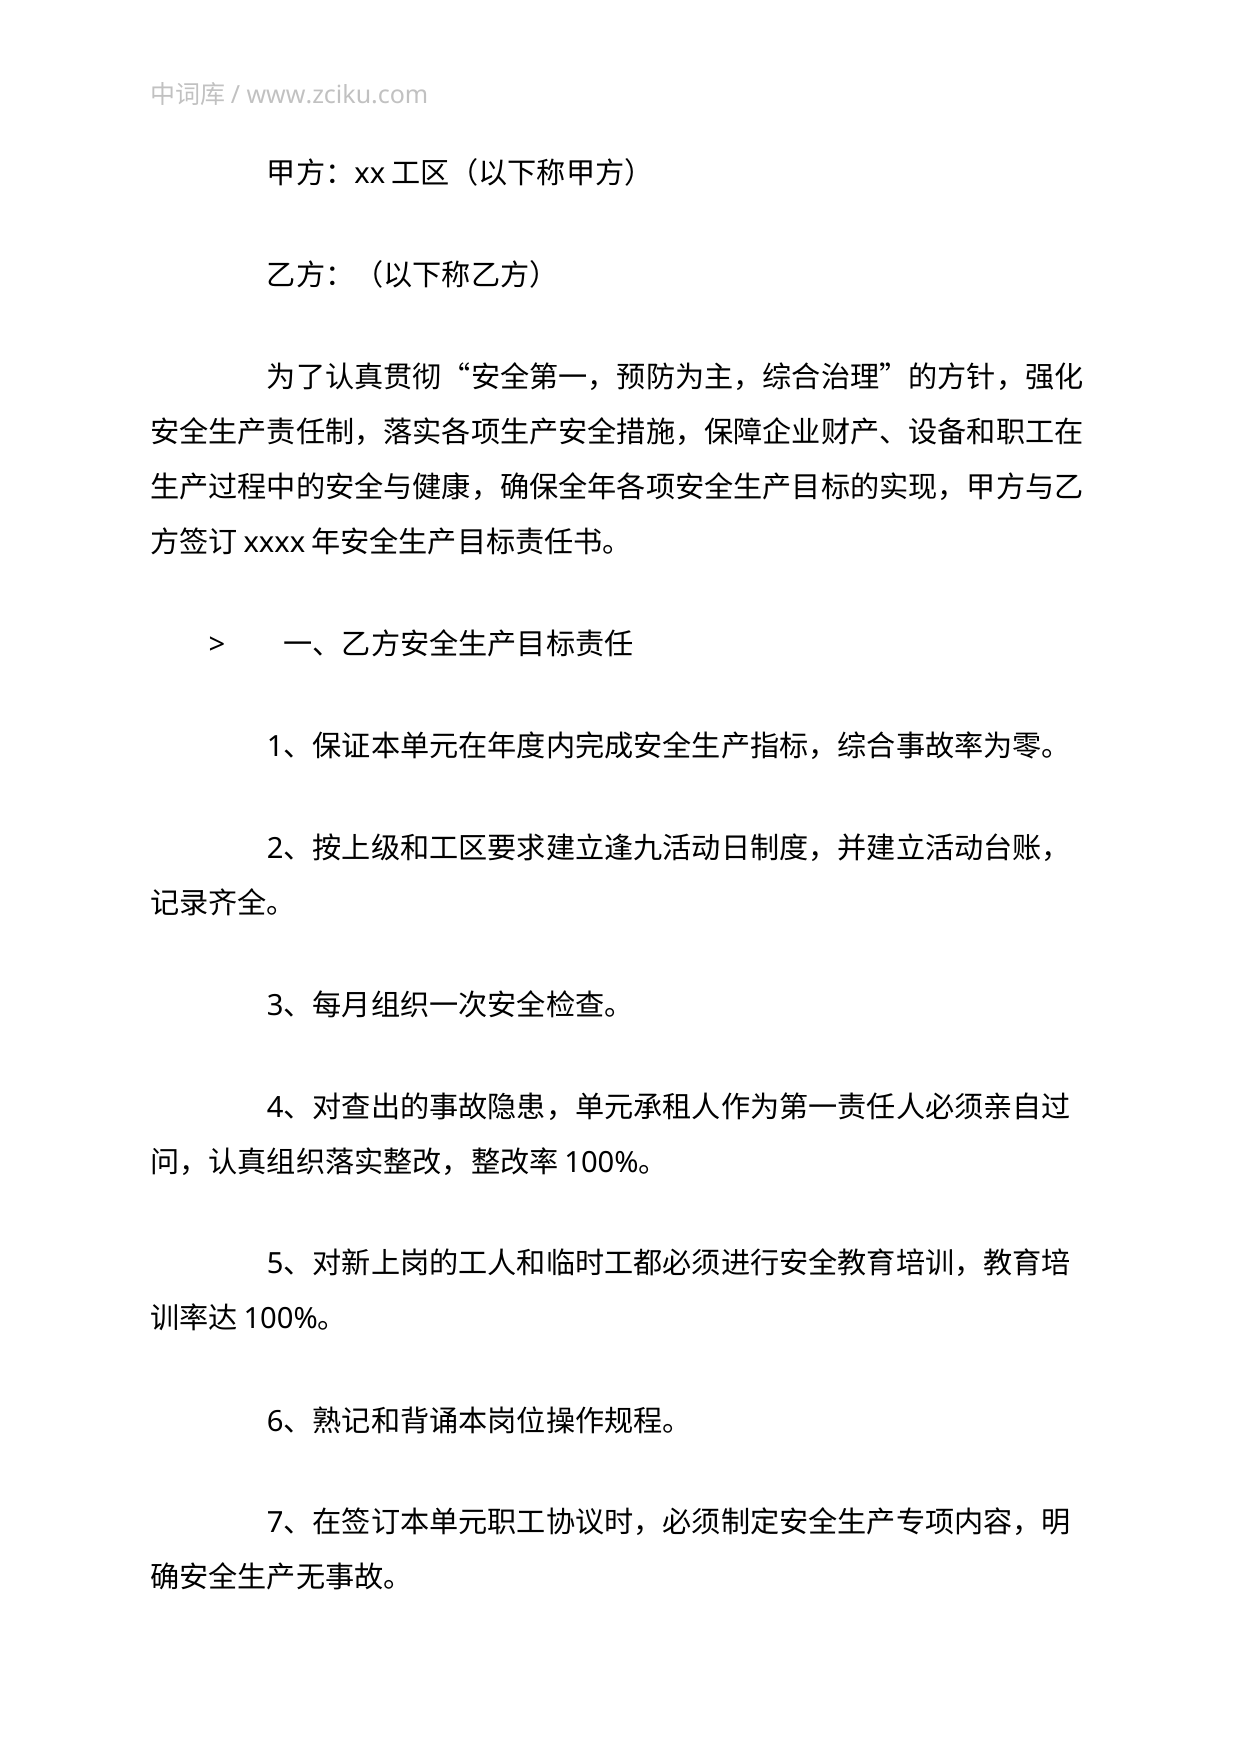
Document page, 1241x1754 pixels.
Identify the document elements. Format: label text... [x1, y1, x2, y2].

text 5、对新上岗的工人和临时工都必须进行安全教育培训，教育培训率达100%。 [150, 1240, 1090, 1337]
text 2、按上级和工区要求建立逢九活动日制度，并建立活动台账，记录齐全。 [150, 824, 1090, 922]
text 3、每月组织一次安全检查。 [150, 981, 1090, 1023]
text 为了认真贯彻“安全第一，预防为主，综合治理”的方针，强化安全生产责任制，落实各项生产安全措施，保障企业财产、设备和职工在生产过程中的安全与健康，确保全年各项安全生产目标的实现，甲方与乙方签订xxxx年安全生产目标责任书。 [150, 354, 1090, 561]
text 1、保证本单元在年度内完成安全生产指标，综合事故率为零。 [150, 722, 1090, 765]
text 7、在签订本单元职工协议时，必须制定安全生产专项内容，明确安全生产无事故。 [150, 1499, 1090, 1596]
text > 一、乙方安全生产目标责任 [150, 620, 1090, 663]
text 乙方：（以下称乙方） [150, 252, 1090, 294]
text 6、熟记和背诵本岗位操作规程。 [150, 1397, 1090, 1439]
text 甲方：xx工区（以下称甲方） [150, 150, 1090, 192]
text 4、对查出的事故隐患，单元承租人作为第一责任人必须亲自过问，认真组织落实整改，整改率100%。 [150, 1083, 1090, 1181]
